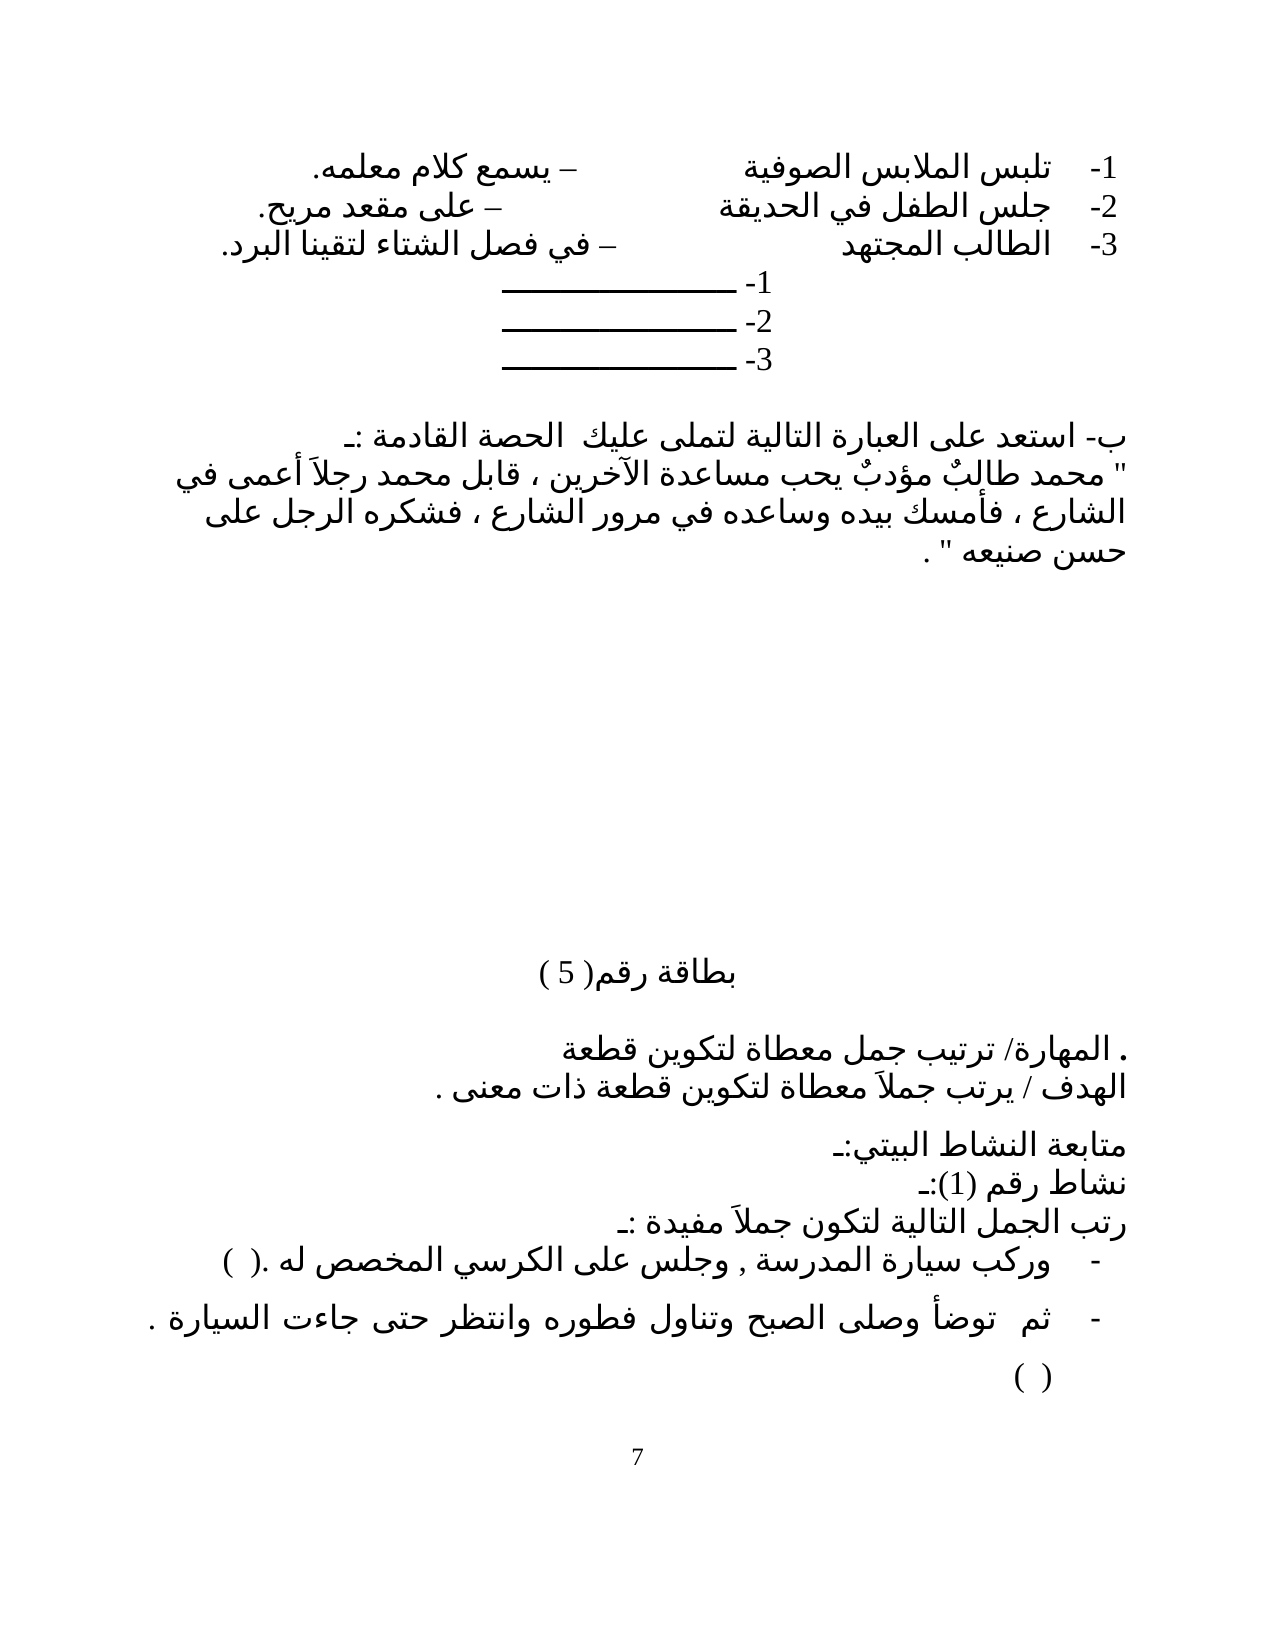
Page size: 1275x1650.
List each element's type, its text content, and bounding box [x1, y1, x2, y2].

text نشاط رقم (1):ـ [185, 1163, 1127, 1202]
text رتب الجمل التالية لتكون جملاَ مفيدة :ـ [185, 1202, 1127, 1240]
text متابعة النشاط البيتي:ـ [185, 1125, 1127, 1163]
list وركب سيارة المدرسة , وجلس على الكرسي المخصص له .( ) [148, 1240, 1090, 1279]
text 1- ــــــــــــــــــــــــ [148, 263, 1127, 301]
text 3- ــــــــــــــــــــــــ [148, 339, 1127, 378]
text الهدف / يرتب جملاَ معطاة لتكوين قطعة ذات معنى . [148, 1068, 1127, 1106]
text " محمد طالبٌ مؤدبٌ يحب مساعدة الآخرين ، قابل محمد رجلاَ أعمى في الشارع ، فأمسك بيده وساعده في مرور الشارع ، فشكره الرجل على حسن صنيعه " . [148, 454, 1127, 569]
list تلبس الملابس الصوفية – يسمع كلام معلمه. [148, 148, 1090, 186]
list جلس الطفل في الحديقة – على مقعد مريح. [148, 186, 1090, 224]
text بطاقة رقم( 5 ) [148, 953, 1127, 991]
text 2- ــــــــــــــــــــــــ [148, 301, 1127, 339]
text ب- استعد على العبارة التالية لتملى عليك الحصة القادمة :ـ [185, 416, 1127, 454]
text المهارة/ ترتيب جمل معطاة لتكوين قطعة . [148, 1029, 1127, 1068]
list الطالب المجتهد – في فصل الشتاء لتقينا البرد. [148, 224, 1090, 263]
list ثم توضأ وصلى الصبح وتناول فطوره وانتظر حتى جاءت السيارة .( ) [148, 1298, 1090, 1394]
